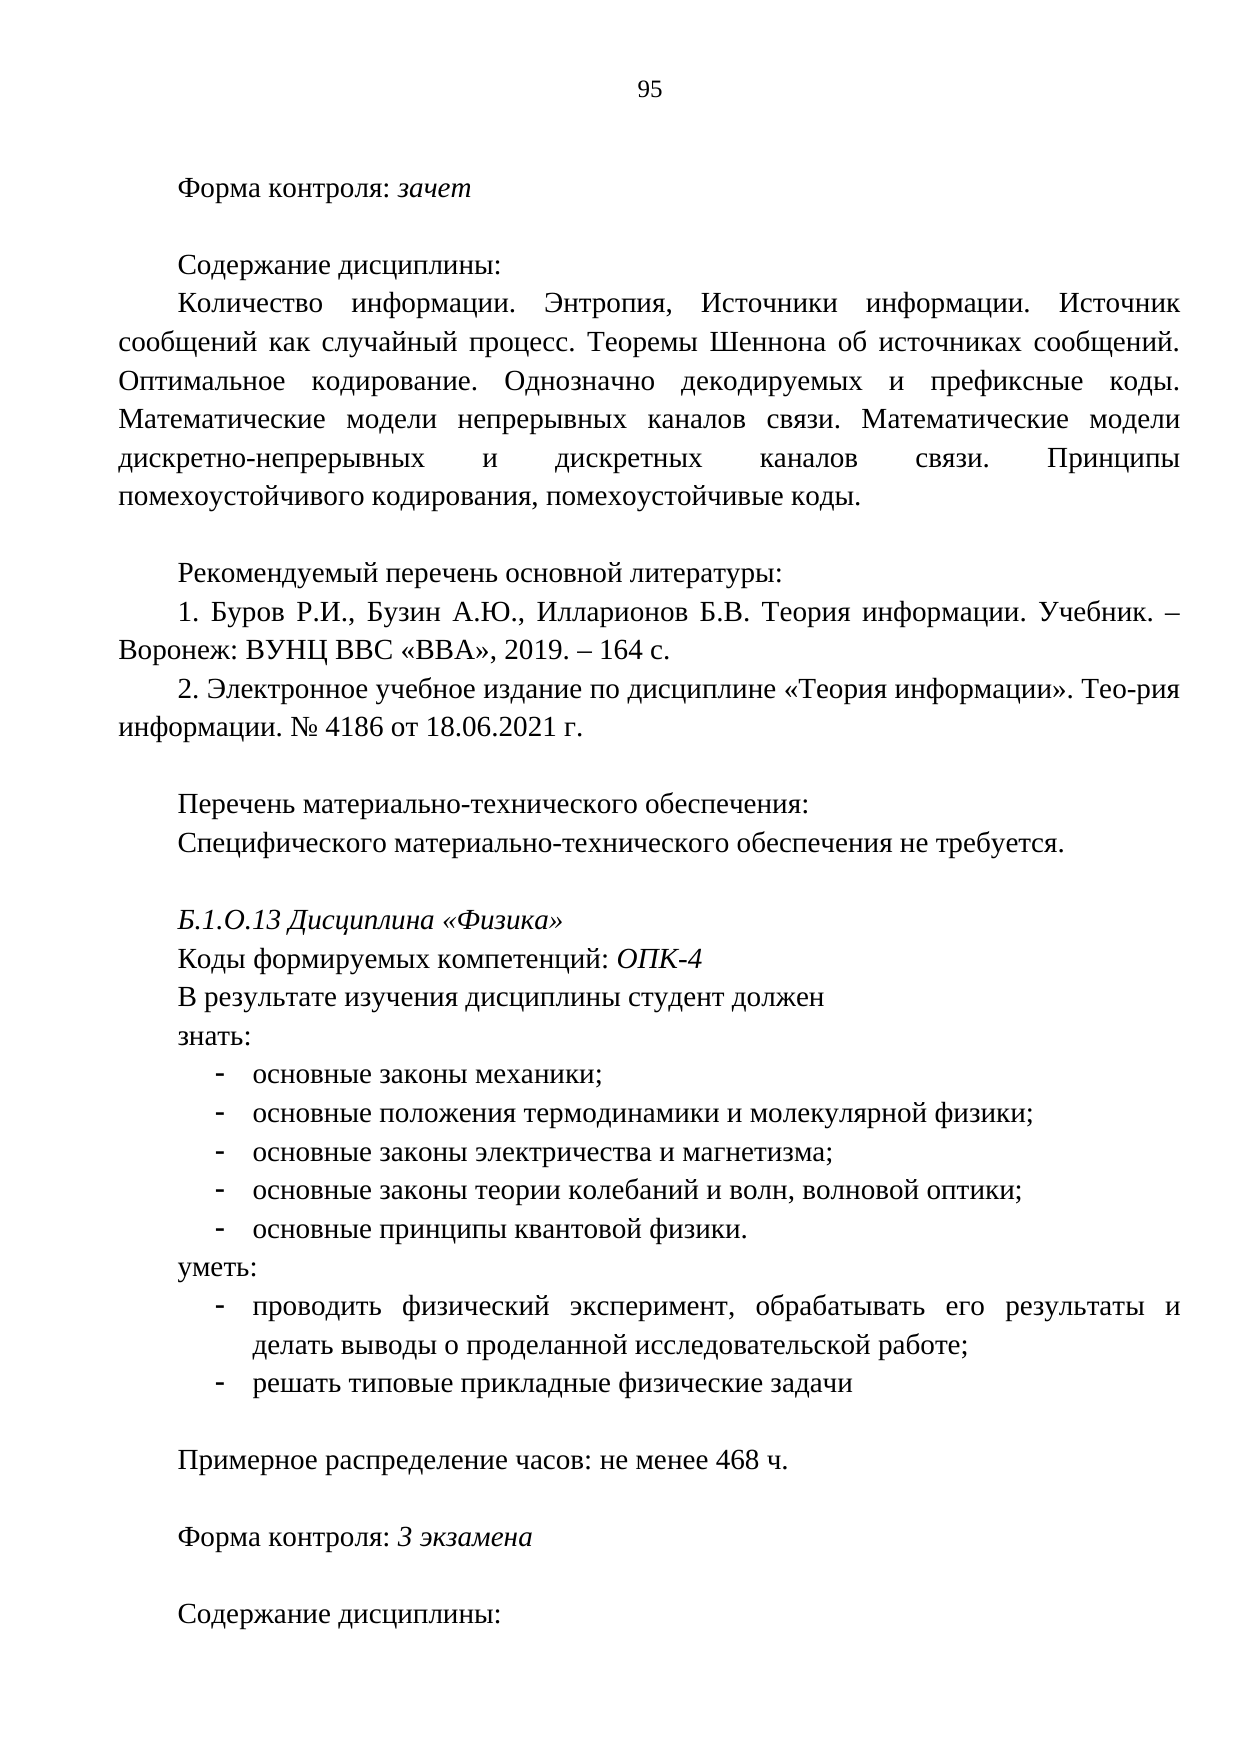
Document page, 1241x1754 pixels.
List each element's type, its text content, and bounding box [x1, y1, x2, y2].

list основные положения термодинамики и молекулярной физики; [215, 1095, 1181, 1129]
list основные законы механики; [215, 1056, 1181, 1090]
text Содержание дисциплины: [118, 1597, 1181, 1630]
list основные принципы квантовой физики. [215, 1211, 1181, 1244]
text уметь: [118, 1249, 1181, 1283]
list основные законы теории колебаний и волн, волновой оптики; [215, 1172, 1181, 1206]
text Форма контроля: зачет [118, 170, 1181, 203]
list проводить физический эксперимент, обрабатывать его результаты и делать выводы о проделанной исследовательской работе; [215, 1288, 1181, 1360]
text знать: [118, 1018, 1181, 1051]
text 2. Электронное учебное издание по дисциплине «Теория информации». Тео-рия информации. № 4186 от 18.06.2021 г. [118, 671, 1181, 743]
text Коды формируемых компетенций: ОПК-4 [118, 941, 1181, 974]
text Содержание дисциплины: [118, 247, 1181, 281]
text Рекомендуемый перечень основной литературы: [118, 555, 1181, 589]
text Специфического материально-технического обеспечения не требуется. [118, 825, 1181, 859]
list основные законы электричества и магнетизма; [215, 1134, 1181, 1167]
list решать типовые прикладные физические задачи [215, 1365, 1181, 1399]
text В результате изучения дисциплины студент должен [118, 979, 1181, 1013]
text Б.1.О.13 Дисциплина «Физика» [118, 902, 1181, 936]
text 1. Буров Р.И., Бузин А.Ю., Илларионов Б.В. Теория информации. Учебник. – Воронеж: ВУНЦ ВВС «ВВА», 2019. – 164 с. [118, 594, 1181, 666]
text Перечень материально-технического обеспечения: [118, 787, 1181, 820]
text Форма контроля: 3 экзамена [118, 1519, 1181, 1553]
text Количество информации. Энтропия, Источники информации. Источник сообщений как случайный процесс. Теоремы Шеннона об источниках сообщений. Оптимальное кодирование. Однозначно декодируемых и префиксные коды. Математические модели непрерывных каналов связи. Математические модели дискретно-непрерывных и дискретных каналов связи. Принципы помехоустойчивого кодирования, помехоустойчивые коды. [118, 286, 1181, 512]
text Примерное распределение часов: не менее 468 ч. [118, 1442, 1181, 1476]
